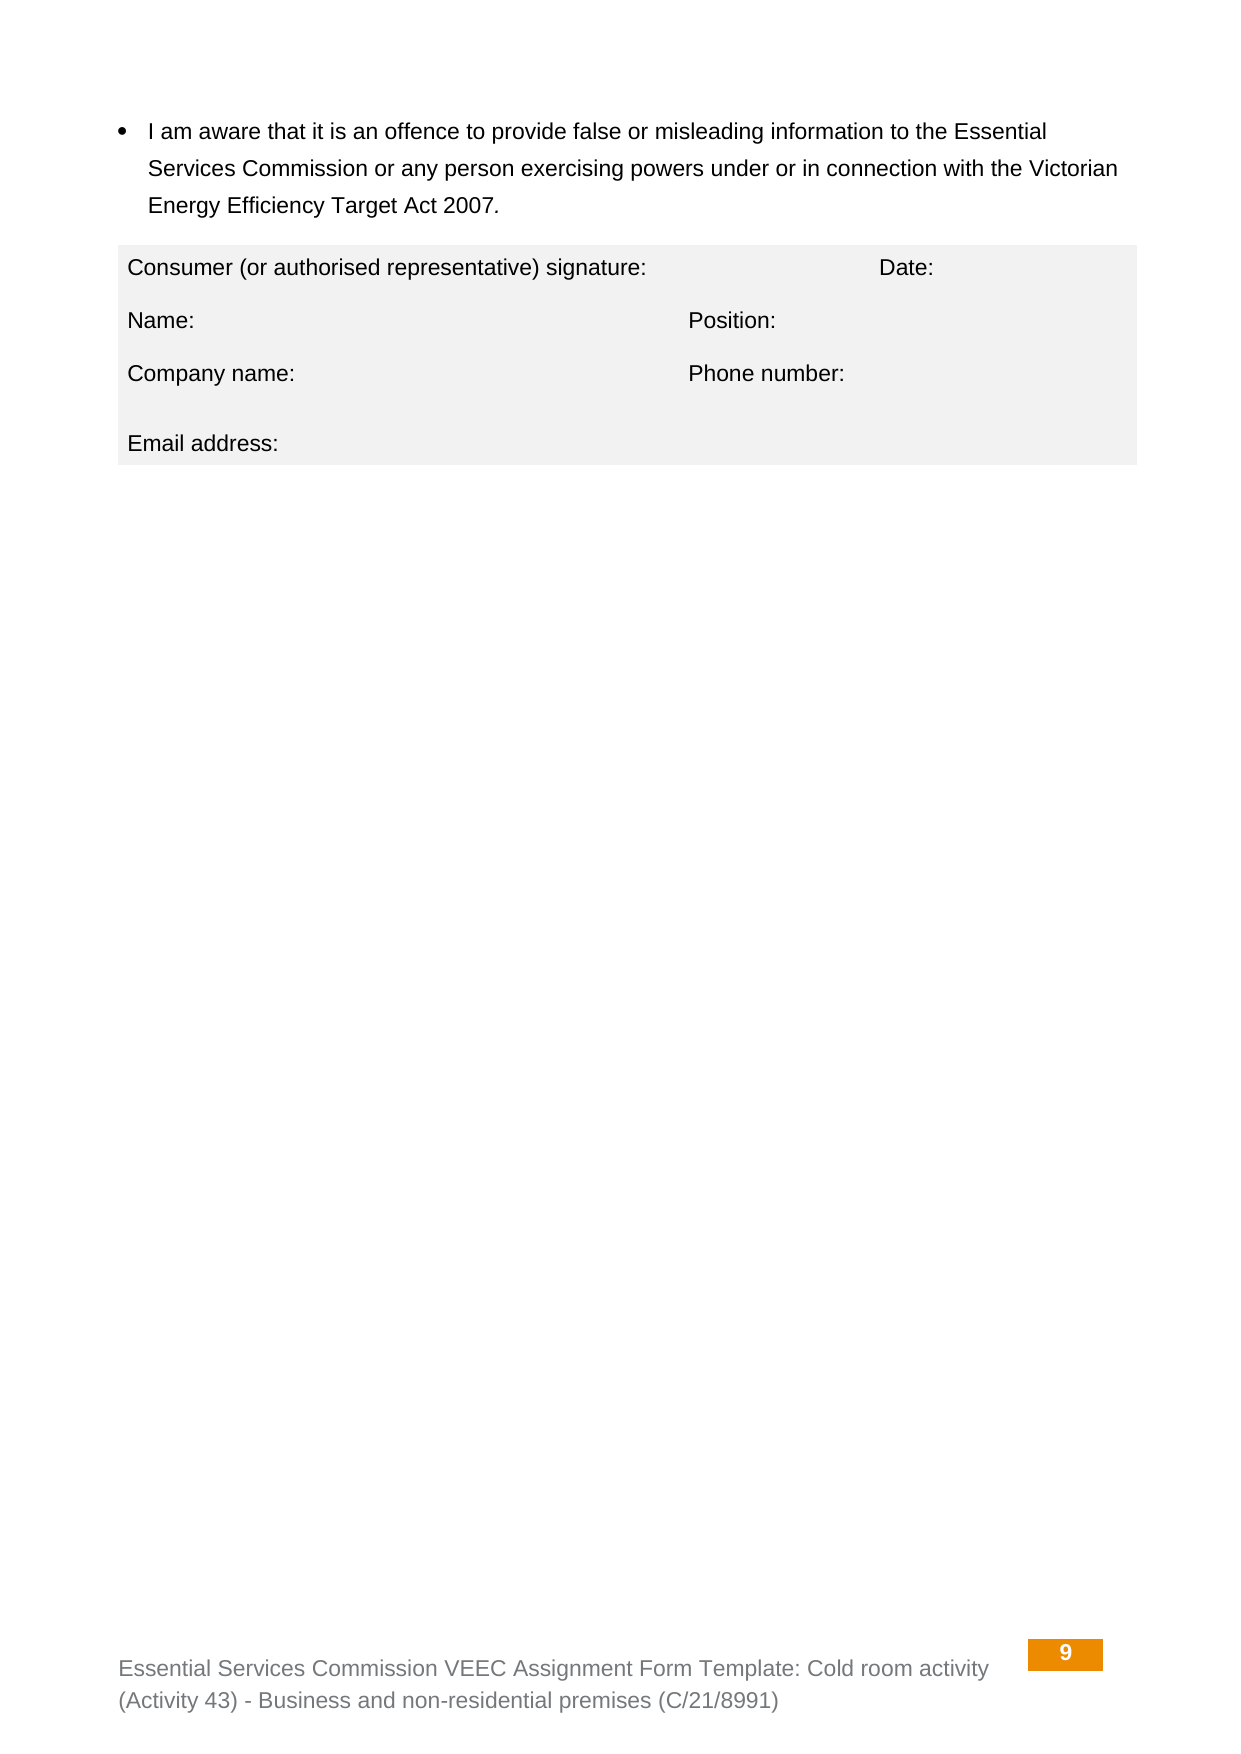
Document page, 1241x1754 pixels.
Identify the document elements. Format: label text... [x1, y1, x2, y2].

table_header Consumer (or authorised representative) signature: Name: Company name: [118, 245, 679, 421]
list I am aware that it is an offence to provide false or misleading information to the Essential Services Commission or any person exercising powers under or in connection with the Victorian Energy Efficiency Target Act 2007. [118, 118, 1122, 218]
table_header Date: Position: Phone number: [679, 245, 1137, 421]
table_cell Email address: [118, 421, 1137, 465]
